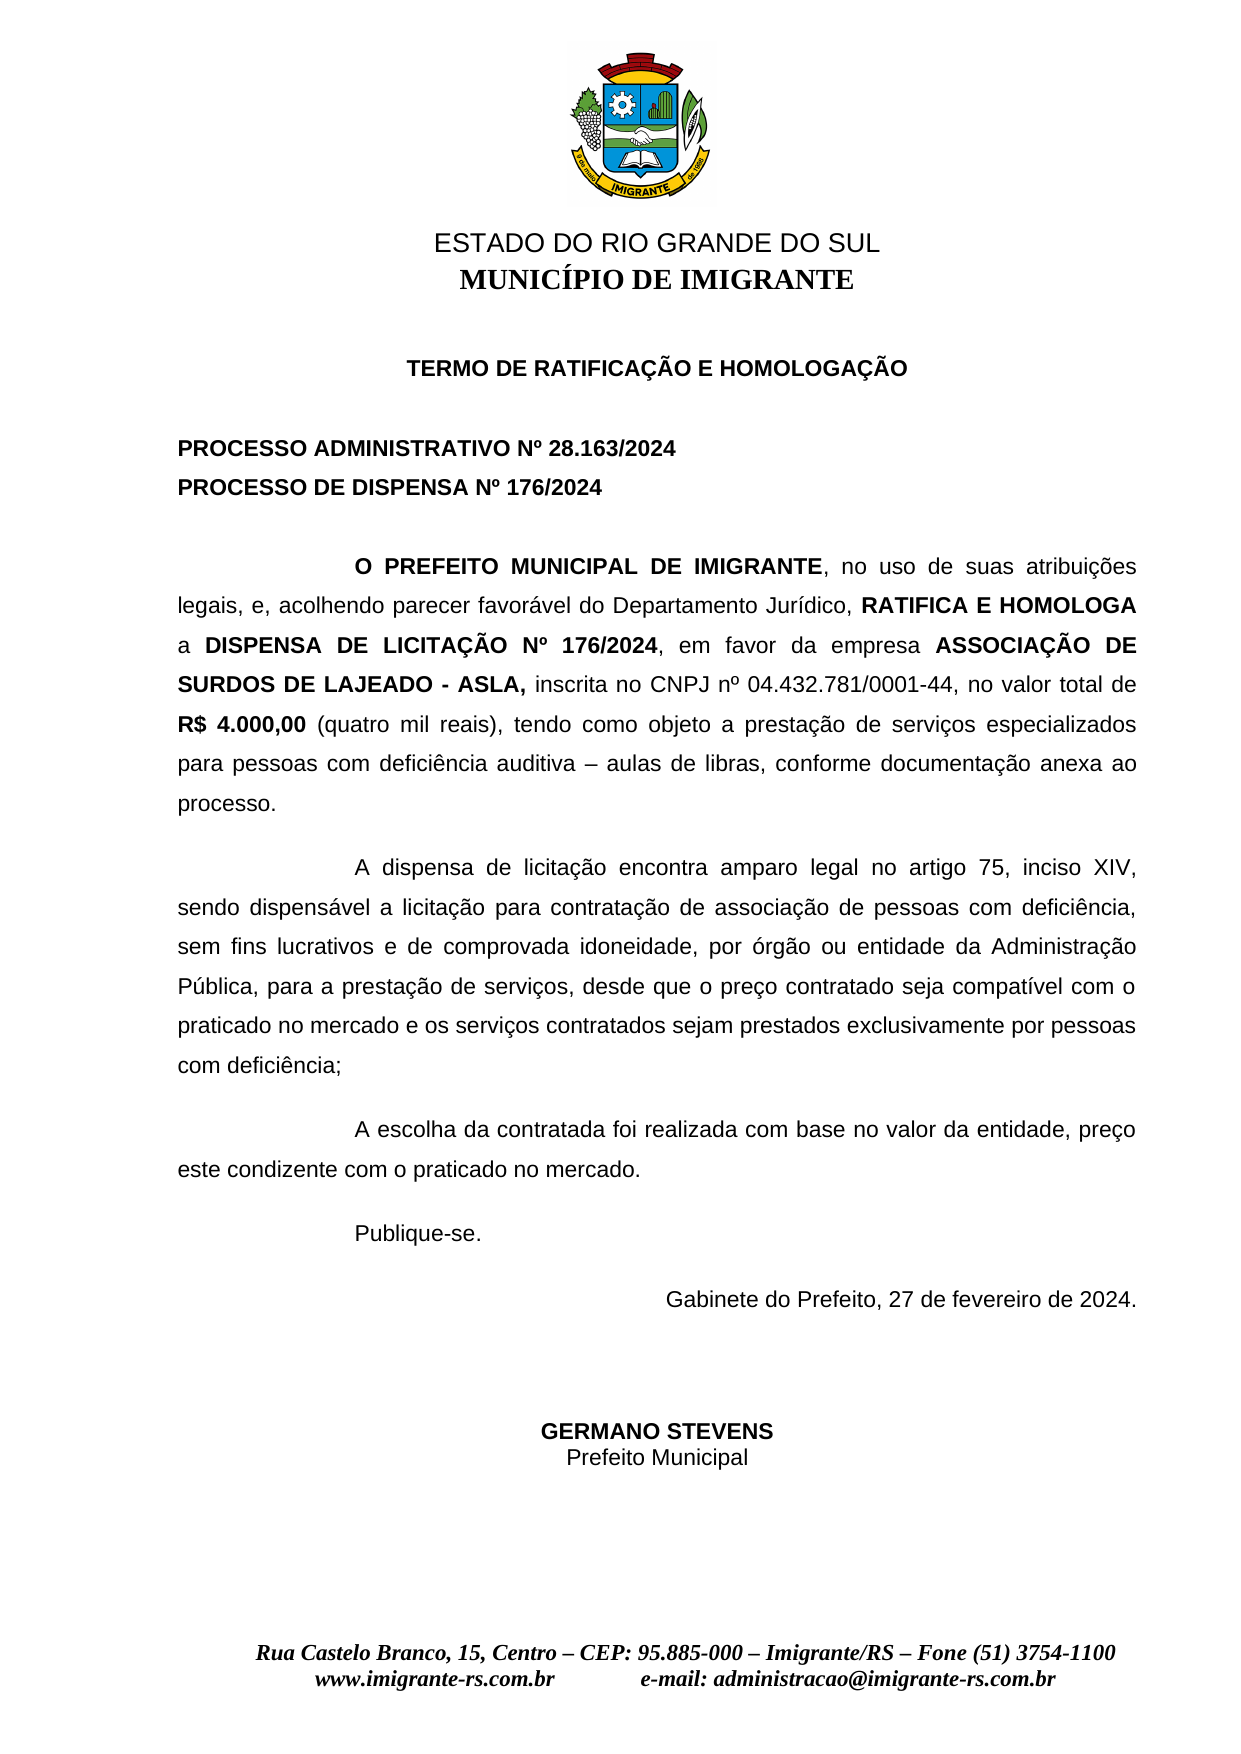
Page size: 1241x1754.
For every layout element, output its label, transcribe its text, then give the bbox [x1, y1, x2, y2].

text A escolha da contratada foi realizada com base no valor da entidade, preço este condizente com o praticado no mercado. [177, 1116, 1137, 1182]
text GERMANO STEVENS [177, 1418, 1137, 1444]
text A dispensa de licitação encontra amparo legal no artigo 75, inciso XIV, sendo dispensável a licitação para contratação de associação de pessoas com deficiência, sem fins lucrativos e de comprovada idoneidade, por órgão ou entidade da Administração Pública, para a prestação de serviços, desde que o preço contratado seja compatível com o praticado no mercado e os serviços contratados sejam prestados exclusivamente por pessoas com deficiência; [177, 854, 1137, 1078]
text Prefeito Municipal [177, 1444, 1137, 1470]
text PROCESSO DE DISPENSA Nº 176/2024 [177, 474, 1137, 500]
text TERMO DE RATIFICAÇÃO E HOMOLOGAÇÃO [177, 355, 1137, 382]
text PROCESSO ADMINISTRATIVO Nº 28.163/2024 [177, 434, 1137, 461]
text Publique-se. [177, 1220, 1137, 1246]
picture [567, 41, 717, 207]
text O PREFEITO MUNICIPAL DE IMIGRANTE, no uso de suas atribuições legais, e, acolhendo parecer favorável do Departamento Jurídico, RATIFICA E HOMOLOGA a DISPENSA DE LICITAÇÃO Nº 176/2024, em favor da empresa ASSOCIAÇÃO DE SURDOS DE LAJEADO - ASLA, inscrita no CNPJ nº 04.432.781/0001-44, no valor total de R$ 4.000,00 (quatro mil reais), tendo como objeto a prestação de serviços especializados para pessoas com deficiência auditiva – aulas de libras, conforme documentação anexa ao processo. [177, 553, 1137, 816]
text Gabinete do Prefeito, 27 de fevereiro de 2024. [177, 1286, 1137, 1312]
